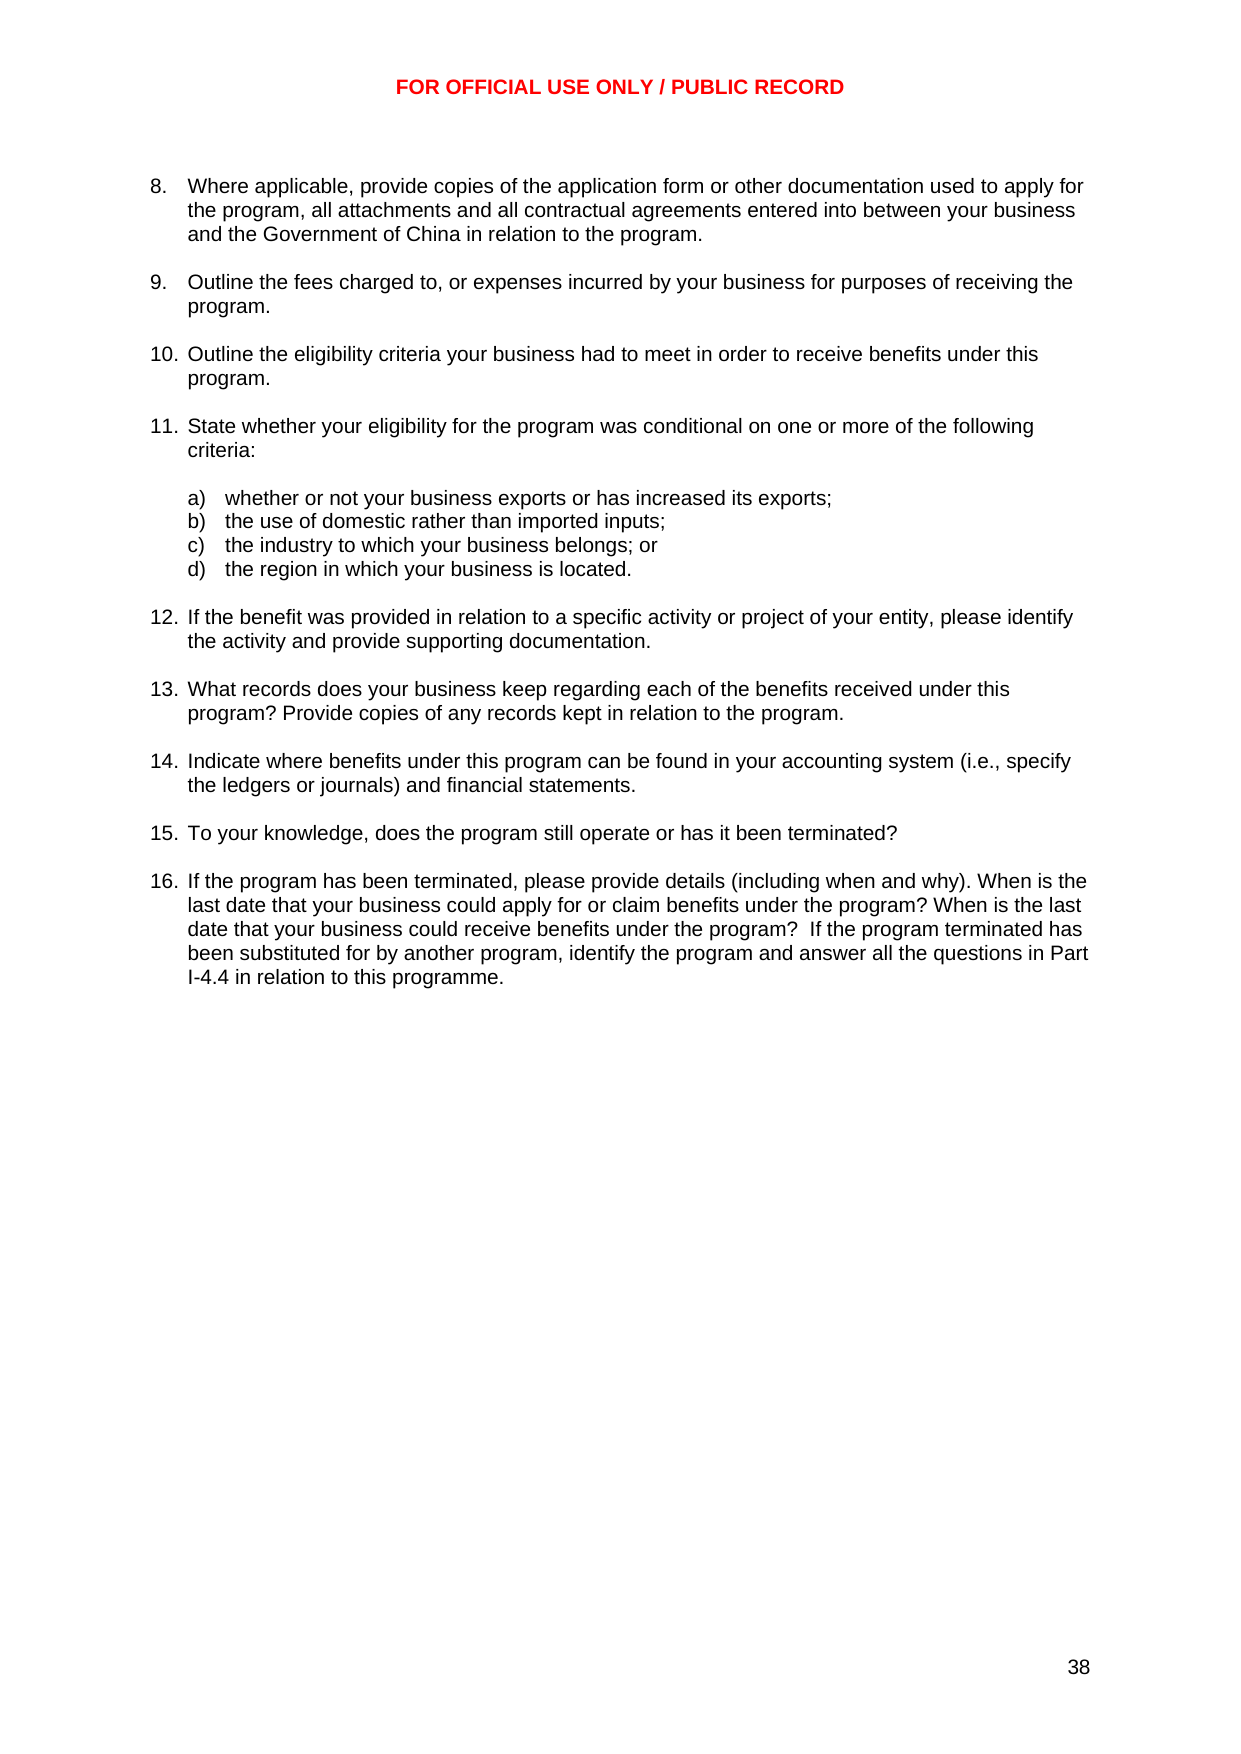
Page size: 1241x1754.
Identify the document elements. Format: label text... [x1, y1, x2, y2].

list Outline the fees charged to, or expenses incurred by your business for purposes of receiving the program. [150, 270, 1090, 318]
list the use of domestic rather than imported inputs; [187, 509, 1090, 533]
list Indicate where benefits under this program can be found in your accounting system (i.e., specify the ledgers or journals) and financial statements. [150, 749, 1090, 797]
list What records does your business keep regarding each of the benefits received under this program? Provide copies of any records kept in relation to the program. [150, 677, 1090, 725]
list the region in which your business is located. [187, 557, 1090, 581]
list To your knowledge, does the program still operate or has it been terminated? [150, 821, 1090, 845]
list State whether your eligibility for the program was conditional on one or more of the following criteria: [150, 413, 1090, 461]
list whether or not your business exports or has increased its exports; [187, 485, 1090, 509]
list If the benefit was provided in relation to a specific activity or project of your entity, please identify the activity and provide supporting documentation. [150, 605, 1090, 653]
list Where applicable, provide copies of the application form or other documentation used to apply for the program, all attachments and all contractual agreements entered into between your business and the Government of China in relation to the program. [150, 174, 1090, 246]
list Outline the eligibility criteria your business had to meet in order to receive benefits under this program. [150, 342, 1090, 389]
list the industry to which your business belongs; or [187, 533, 1090, 557]
list If the program has been terminated, please provide details (including when and why). When is the last date that your business could apply for or claim benefits under the program? When is the last date that your business could receive benefits under the program? If the program terminated has been substituted for by another program, identify the program and answer all the questions in Part I-4.4 in relation to this programme. [150, 869, 1090, 988]
